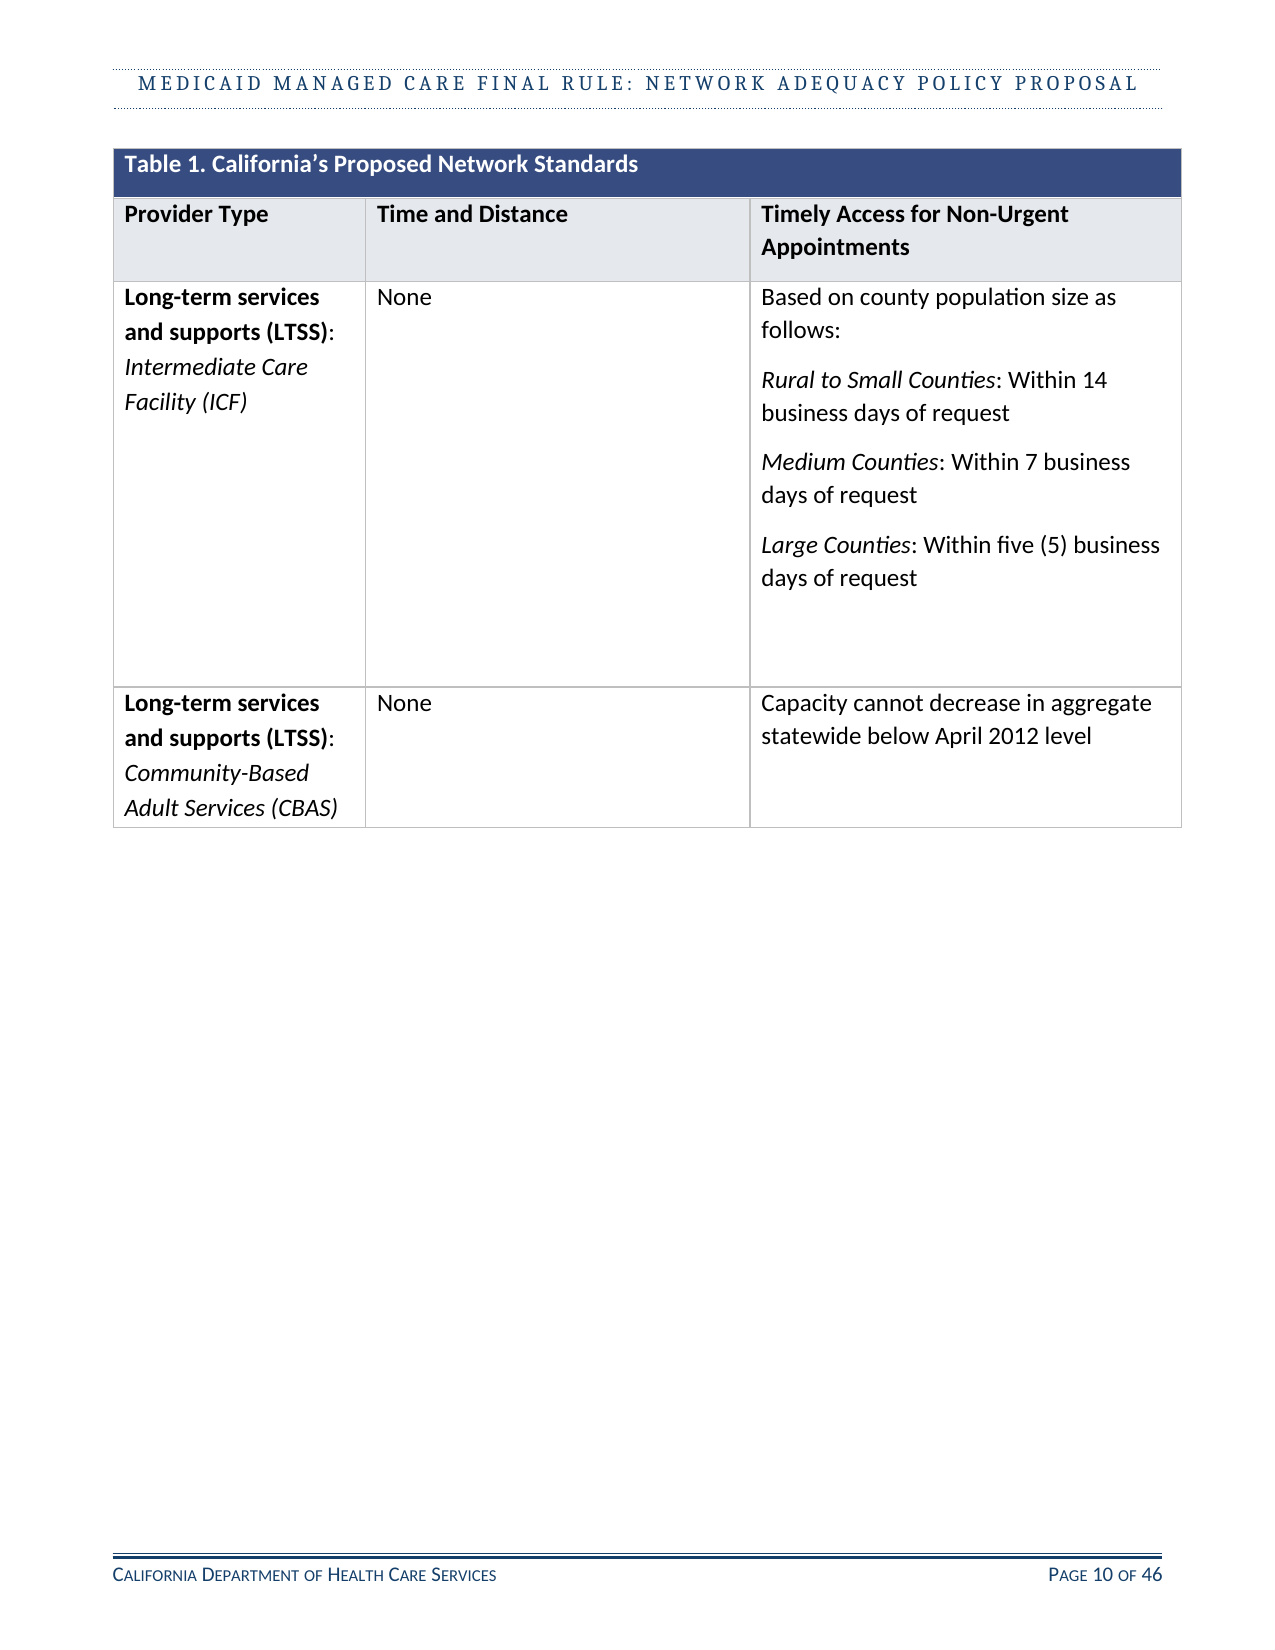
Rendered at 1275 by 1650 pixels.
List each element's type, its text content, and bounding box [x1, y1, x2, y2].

table_cell None [366, 282, 749, 686]
table_cell Long-term services and supports (LTSS): Intermediate Care Facility (ICF) [114, 282, 365, 686]
table_cell Timely Access for Non-Urgent Appointments [751, 199, 1181, 281]
table_cell Based on county population size as follows: Rural to Small Counties: Within 14 business days of request Medium Counties: Within 7 business days of request Large Counties: Within five (5) business days of request [751, 282, 1181, 686]
table_cell Provider Type [114, 199, 365, 281]
table_cell Long-term services and supports (LTSS): Community-Based Adult Services (CBAS) [114, 688, 365, 827]
table_cell Time and Distance [366, 199, 749, 281]
table_cell None [366, 688, 749, 827]
table_header Table 1. California’s Proposed Network Standards [114, 149, 1181, 197]
table_cell Capacity cannot decrease in aggregate statewide below April 2012 level [751, 688, 1181, 827]
